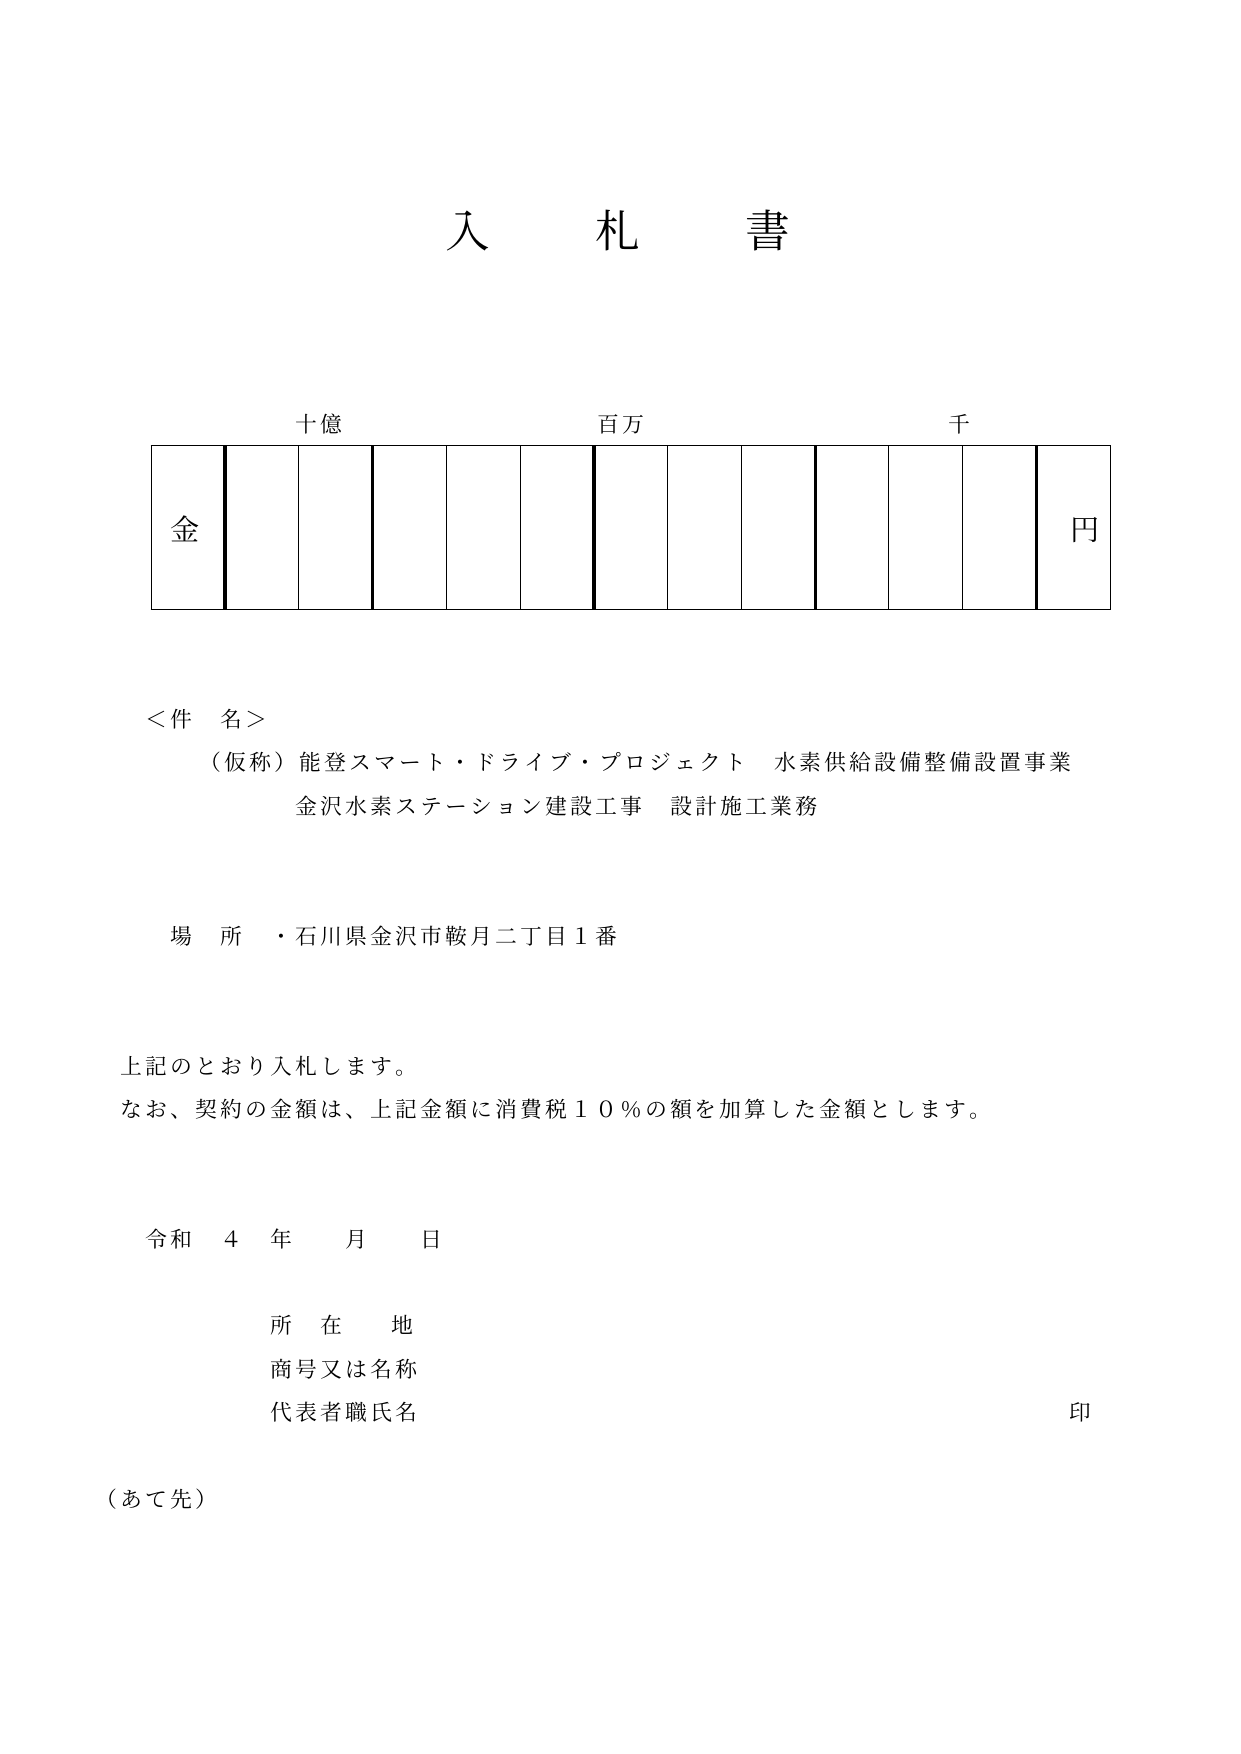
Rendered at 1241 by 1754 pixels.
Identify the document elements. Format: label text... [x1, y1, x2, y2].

text （仮称）能登スマート・ドライブ・プロジェクト 水素供給設備整備設置事業 [61, 739, 1179, 783]
text 所在地 [95, 1303, 1145, 1346]
table_header [817, 446, 888, 608]
text 上記のとおり入札します。 [95, 1043, 1145, 1086]
text 入 札 書 [95, 185, 1145, 272]
table_header 金 [152, 446, 223, 608]
text なお、契約の金額は、上記金額に消費税１０％の額を加算した金額とします。 [95, 1086, 1145, 1129]
table_header [889, 446, 962, 608]
table_header [963, 446, 1035, 608]
table_header [742, 446, 814, 608]
table_header [447, 446, 520, 608]
table_header [374, 446, 446, 608]
text （あて先） [95, 1476, 1145, 1519]
table_header [596, 446, 667, 608]
table_header [227, 446, 298, 608]
text 令和 ４ 年 月 日 [95, 1216, 1145, 1259]
table_header [521, 446, 592, 608]
text ＜件 名＞ [95, 696, 1145, 739]
table_header 円 [1038, 446, 1110, 608]
text 金沢水素ステーション建設工事 設計施工業務 [95, 783, 1179, 826]
text 場 所 ・石川県金沢市鞍月二丁目１番 [95, 913, 1145, 956]
text 十億 百万 千 [95, 402, 1145, 445]
text 代表者職氏名 印 [95, 1389, 1145, 1433]
table_header [668, 446, 741, 608]
table_header [299, 446, 371, 608]
text 商号又は名称 [95, 1346, 1145, 1389]
